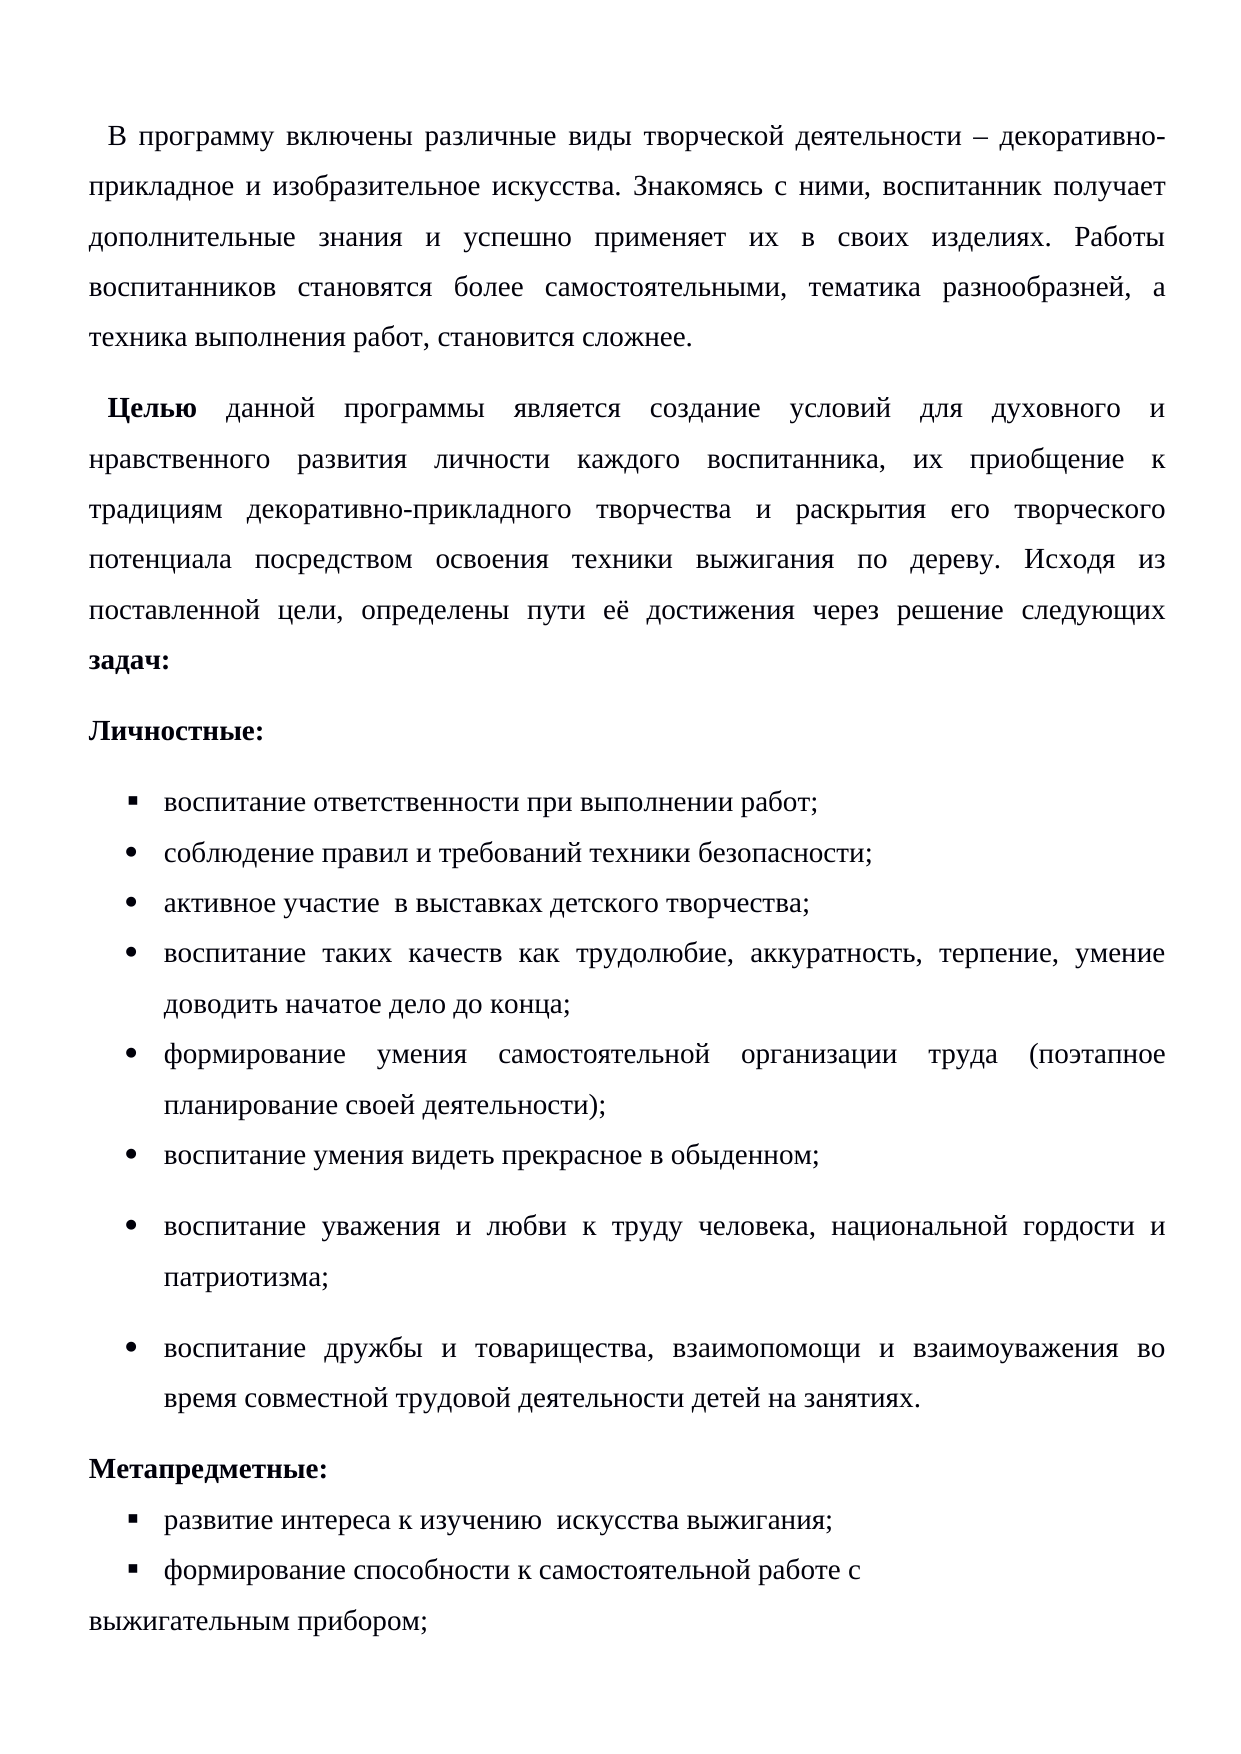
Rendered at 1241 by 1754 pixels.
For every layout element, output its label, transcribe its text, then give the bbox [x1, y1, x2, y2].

text Личностные: [89, 713, 1167, 747]
list воспитание ответственности при выполнении работ; [126, 784, 1167, 818]
text выжигательным прибором; [89, 1603, 1167, 1636]
list воспитание таких качеств как трудолюбие, аккуратность, терпение, умение доводить начатое дело до конца; [126, 936, 1167, 1019]
text Метапредметные: [89, 1451, 1167, 1485]
list соблюдение правил и требований техники безопасности; [126, 835, 1167, 868]
list воспитание умения видеть прекрасное в обыденном; [126, 1137, 1167, 1171]
list воспитание уважения и любви к труду человека, национальной гордости и патриотизма; [126, 1208, 1167, 1292]
text В программу включены различные виды творческой деятельности – декоративно-прикладное и изобразительное искусства. Знакомясь с ними, воспитанник получает дополнительные знания и успешно применяет их в своих изделиях. Работы воспитанников становятся более самостоятельными, тематика разнообразней, а техника выполнения работ, становится сложнее. [89, 118, 1167, 353]
list развитие интереса к изучению искусства выжигания; [126, 1502, 1167, 1535]
list формирование умения самостоятельной организации труда (поэтапное планирование своей деятельности); [126, 1036, 1167, 1120]
text Целью данной программы является создание условий для духовного и нравственного развития личности каждого воспитанника, их приобщение к традициям декоративно-прикладного творчества и раскрытия его творческого потенциала посредством освоения техники выжигания по дереву. Исходя из поставленной цели, определены пути её достижения через решение следующих задач: [89, 391, 1167, 676]
list формирование способности к самостоятельной работе с [126, 1552, 1167, 1586]
list воспитание дружбы и товарищества, взаимопомощи и взаимоуважения во время совместной трудовой деятельности детей на занятиях. [126, 1330, 1167, 1414]
list активное участие в выставках детского творчества; [126, 885, 1167, 919]
